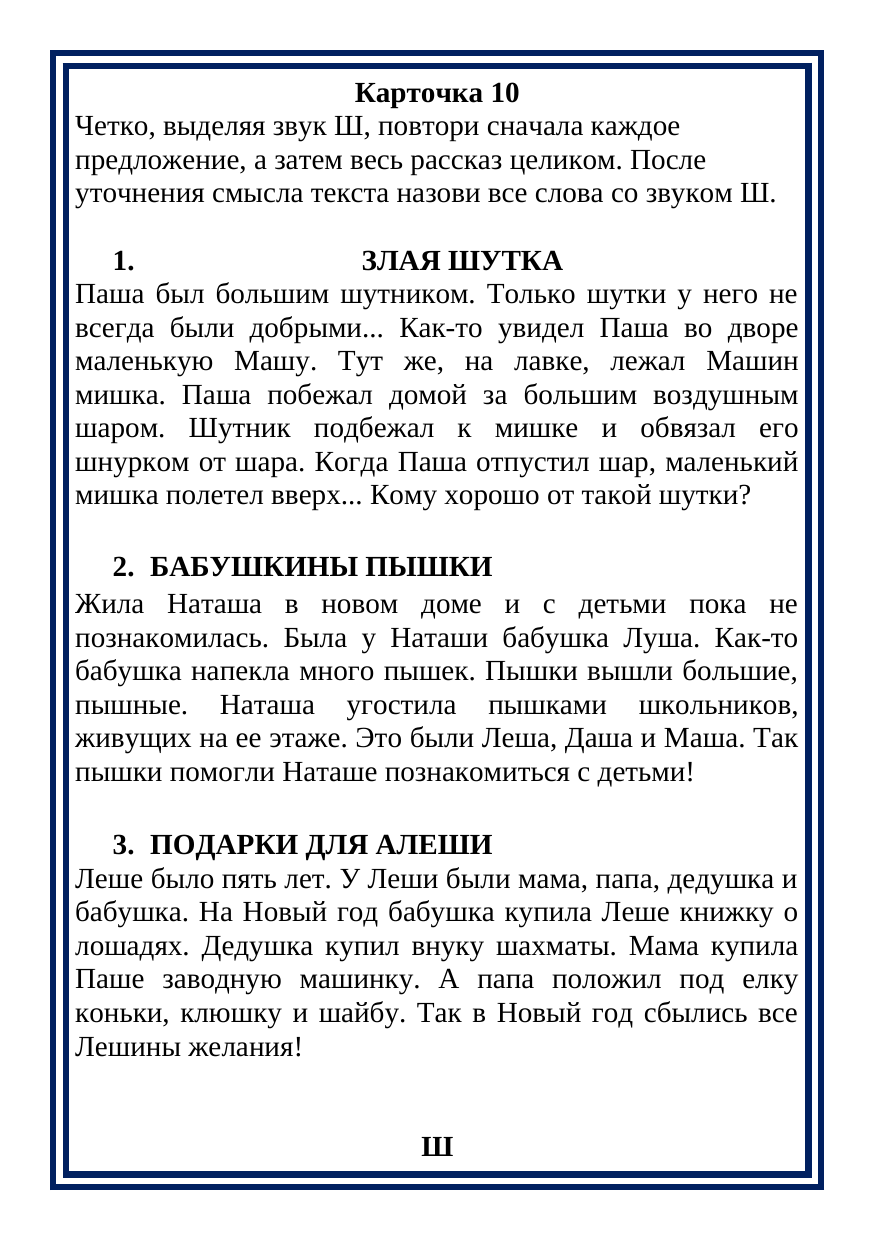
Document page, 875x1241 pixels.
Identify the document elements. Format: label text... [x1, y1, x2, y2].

list ЗЛАЯ ШУТКА [112, 243, 799, 276]
text Четко, выделяя звук Ш, повтори сначала каждое предложение, а затем весь рассказ целиком. После уточнения смысла текста назови все слова со звуком Ш. [75, 108, 799, 209]
text Паша был большим шутником. Только шутки у него не всегда были добрыми... Как-то увидел Паша во дворе маленькую Машу. Тут же, на лавке, лежал Машин мишка. Паша побежал домой за большим воздушным шаром. Шутник подбежал к мишке и обвязал его шнурком от шара. Когда Паша отпустил шар, маленький мишка полетел вверх... Кому хорошо от такой шутки? [75, 276, 799, 511]
text Жила Наташа в новом доме и с детьми пока не познакомилась. Была у Наташи бабушка Луша. Как-то бабушка напекла много пышек. Пышки вышли большие, пышные. Наташа угостила пышками школьников, живущих на ее этаже. Это были Леша, Даша и Маша. Так пышки помогли Наташе познакомиться с детьми! [75, 586, 799, 788]
list БАБУШКИНЫ ПЫШКИ [112, 549, 799, 582]
text Карточка 10 [75, 75, 799, 108]
list ПОДАРКИ ДЛЯ АЛЕШИ [112, 827, 799, 861]
text Ш [75, 1129, 799, 1163]
text Леше было пять лет. У Леши были мама, папа, дедушка и бабушка. На Новый год бабушка купила Леше книжку о лошадях. Дедушка купил внуку шахматы. Мама купила Паше заводную машинку. А папа положил под елку коньки, клюшку и шайбу. Так в Новый год сбылись все Лешины желания! [75, 861, 799, 1062]
